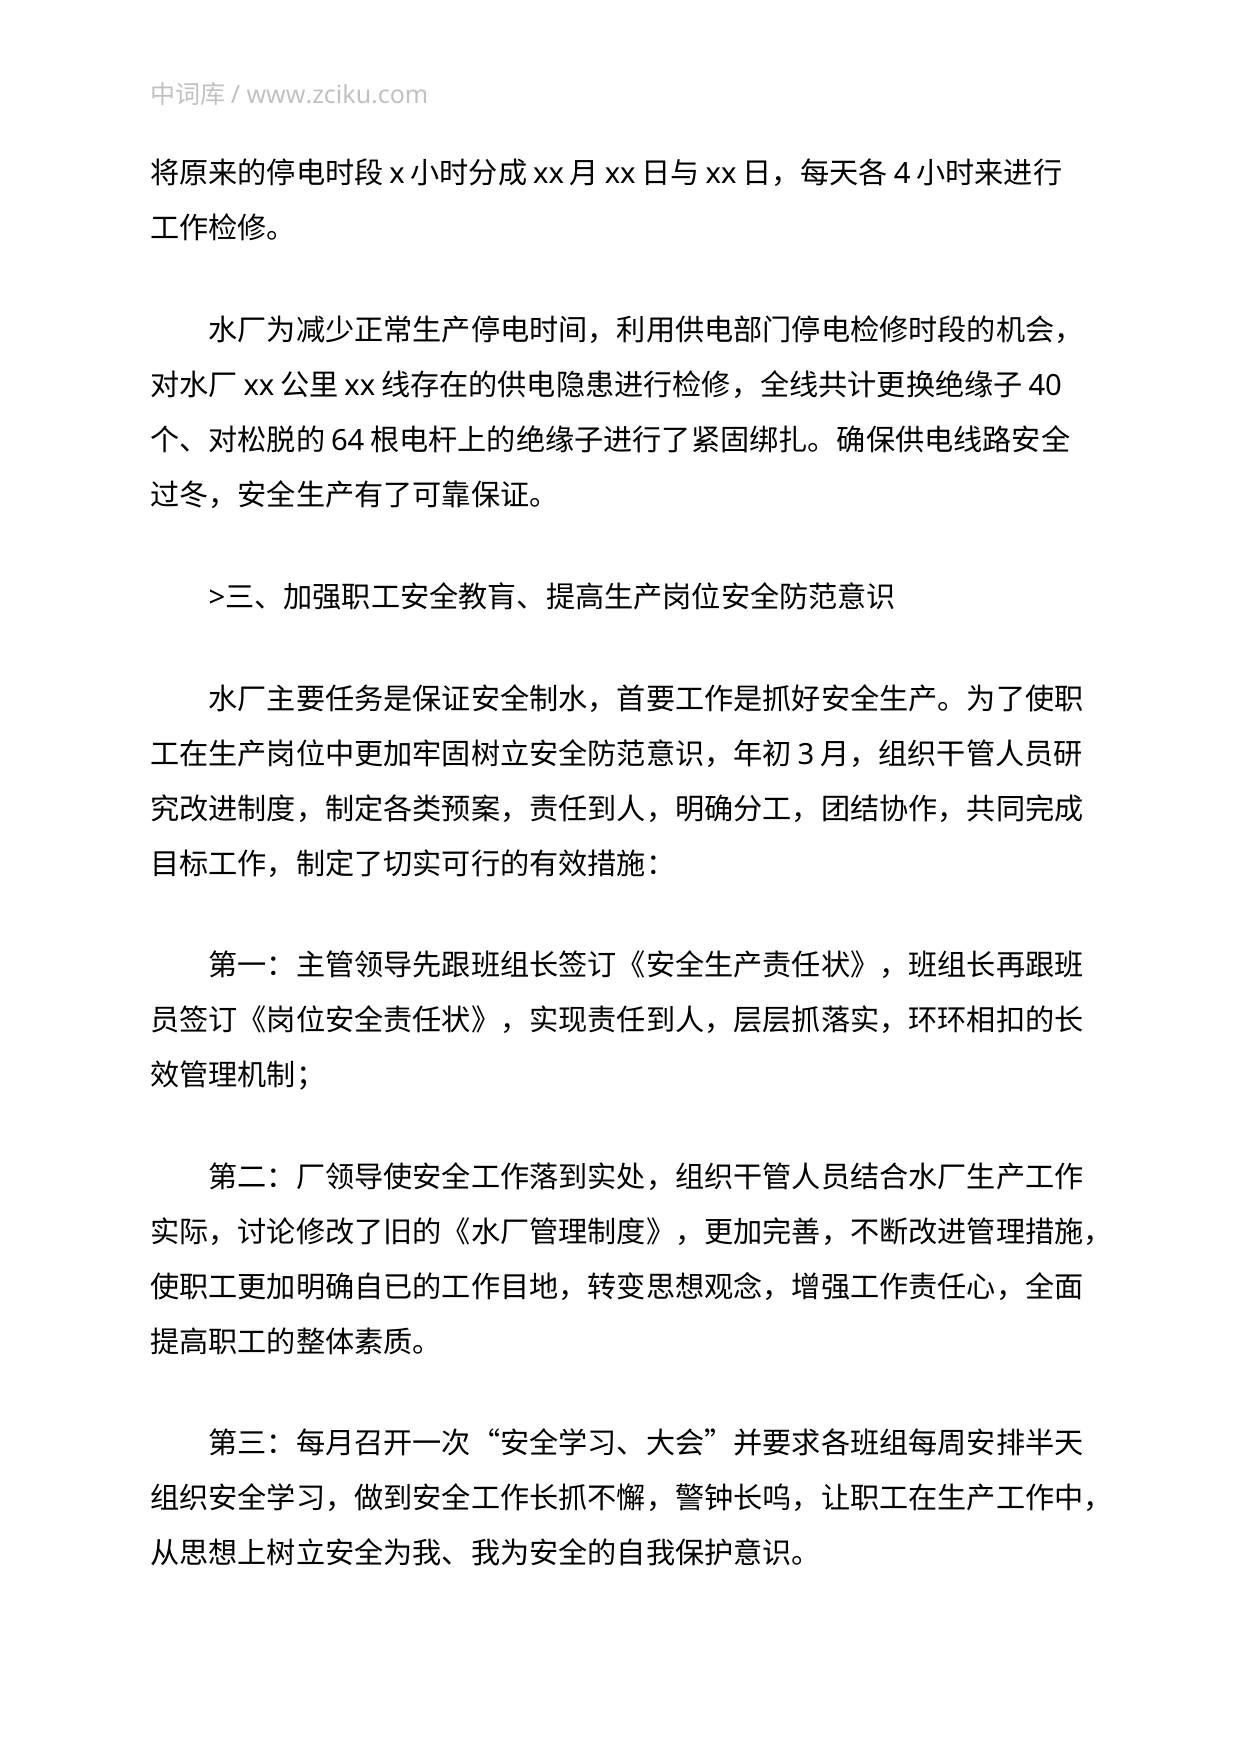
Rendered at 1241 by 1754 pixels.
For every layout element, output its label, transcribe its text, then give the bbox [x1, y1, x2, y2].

text 第二：厂领导使安全工作落到实处，组织干管人员结合水厂生产工作实际，讨论修改了旧的《水厂管理制度》，更加完善，不断改进管理措施，使职工更加明确自已的工作目地，转变思想观念，增强工作责任心，全面提高职工的整体素质。 [150, 1153, 1090, 1361]
text >三、加强职工安全教肓、提高生产岗位安全防范意识 [150, 573, 1090, 616]
text 水厂主要任务是保证安全制水，首要工作是抓好安全生产。为了使职工在生产岗位中更加牢固树立安全防范意识，年初3月，组织干管人员研究改进制度，制定各类预案，责任到人，明确分工，团结协作，共同完成目标工作，制定了切实可行的有效措施： [150, 675, 1090, 882]
text 第一：主管领导先跟班组长签订《安全生产责任状》，班组长再跟班员签订《岗位安全责任状》，实现责任到人，层层抓落实，环环相扣的长效管理机制； [150, 942, 1090, 1094]
text 水厂为减少正常生产停电时间，利用供电部门停电检修时段的机会，对水厂xx公里xx线存在的供电隐患进行检修，全线共计更换绝缘子40个、对松脱的64根电杆上的绝缘子进行了紧固绑扎。确保供电线路安全过冬，安全生产有了可靠保证。 [150, 307, 1090, 514]
text 第三：每月召开一次“安全学习、大会”并要求各班组每周安排半天组织安全学习，做到安全工作长抓不懈，警钟长呜，让职工在生产工作中，从思想上树立安全为我、我为安全的自我保护意识。 [150, 1420, 1090, 1572]
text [150, 150, 1090, 247]
